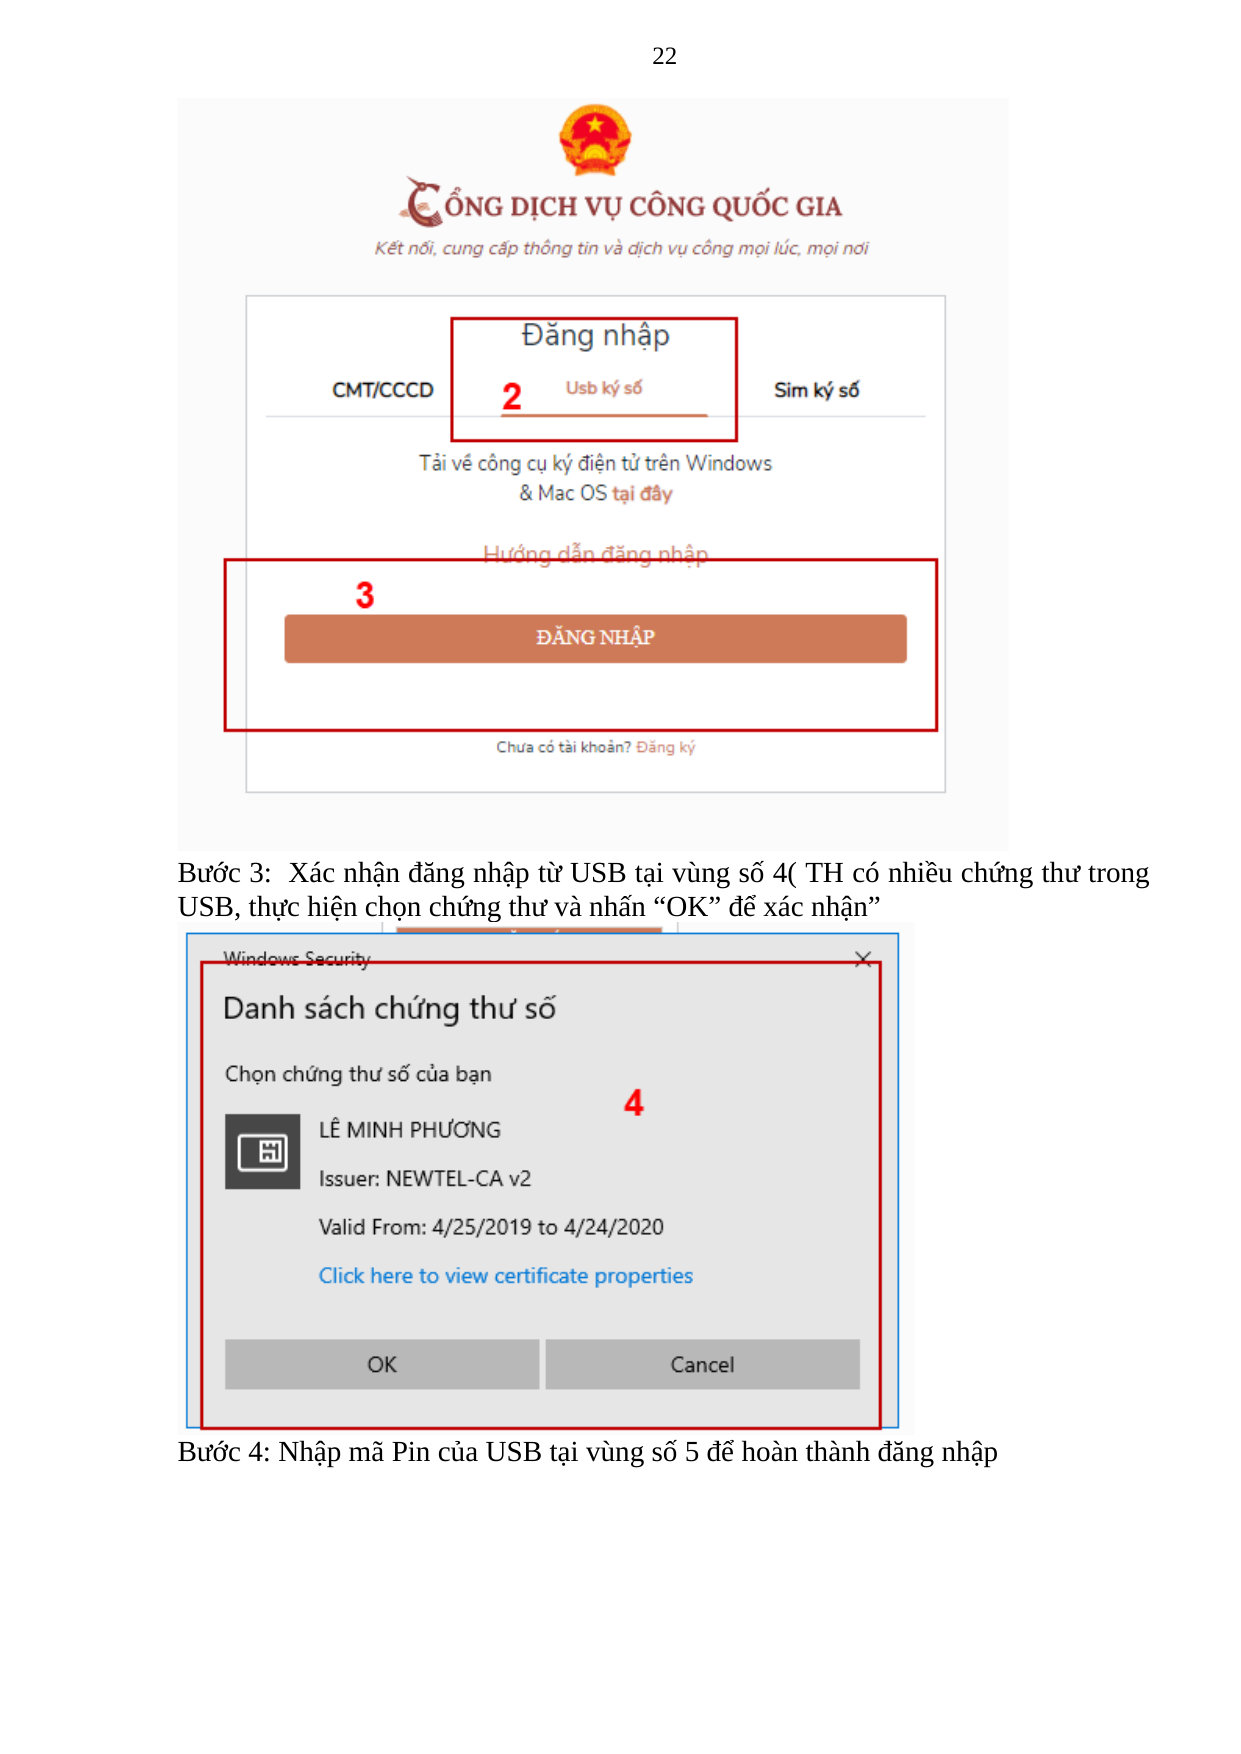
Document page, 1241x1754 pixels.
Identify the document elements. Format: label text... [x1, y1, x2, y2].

picture [177, 922, 915, 1435]
text Bước 4: Nhập mã Pin của USB tại vùng số 5 để hoàn thành đăng nhập [177, 1434, 1152, 1468]
picture [177, 98, 1012, 856]
text Bước 3: Xác nhận đăng nhập từ USB tại vùng số 4( TH có nhiều chứng thư trong USB, thực hiện chọn chứng thư và nhấn “OK” để xác nhận” [177, 855, 1152, 922]
